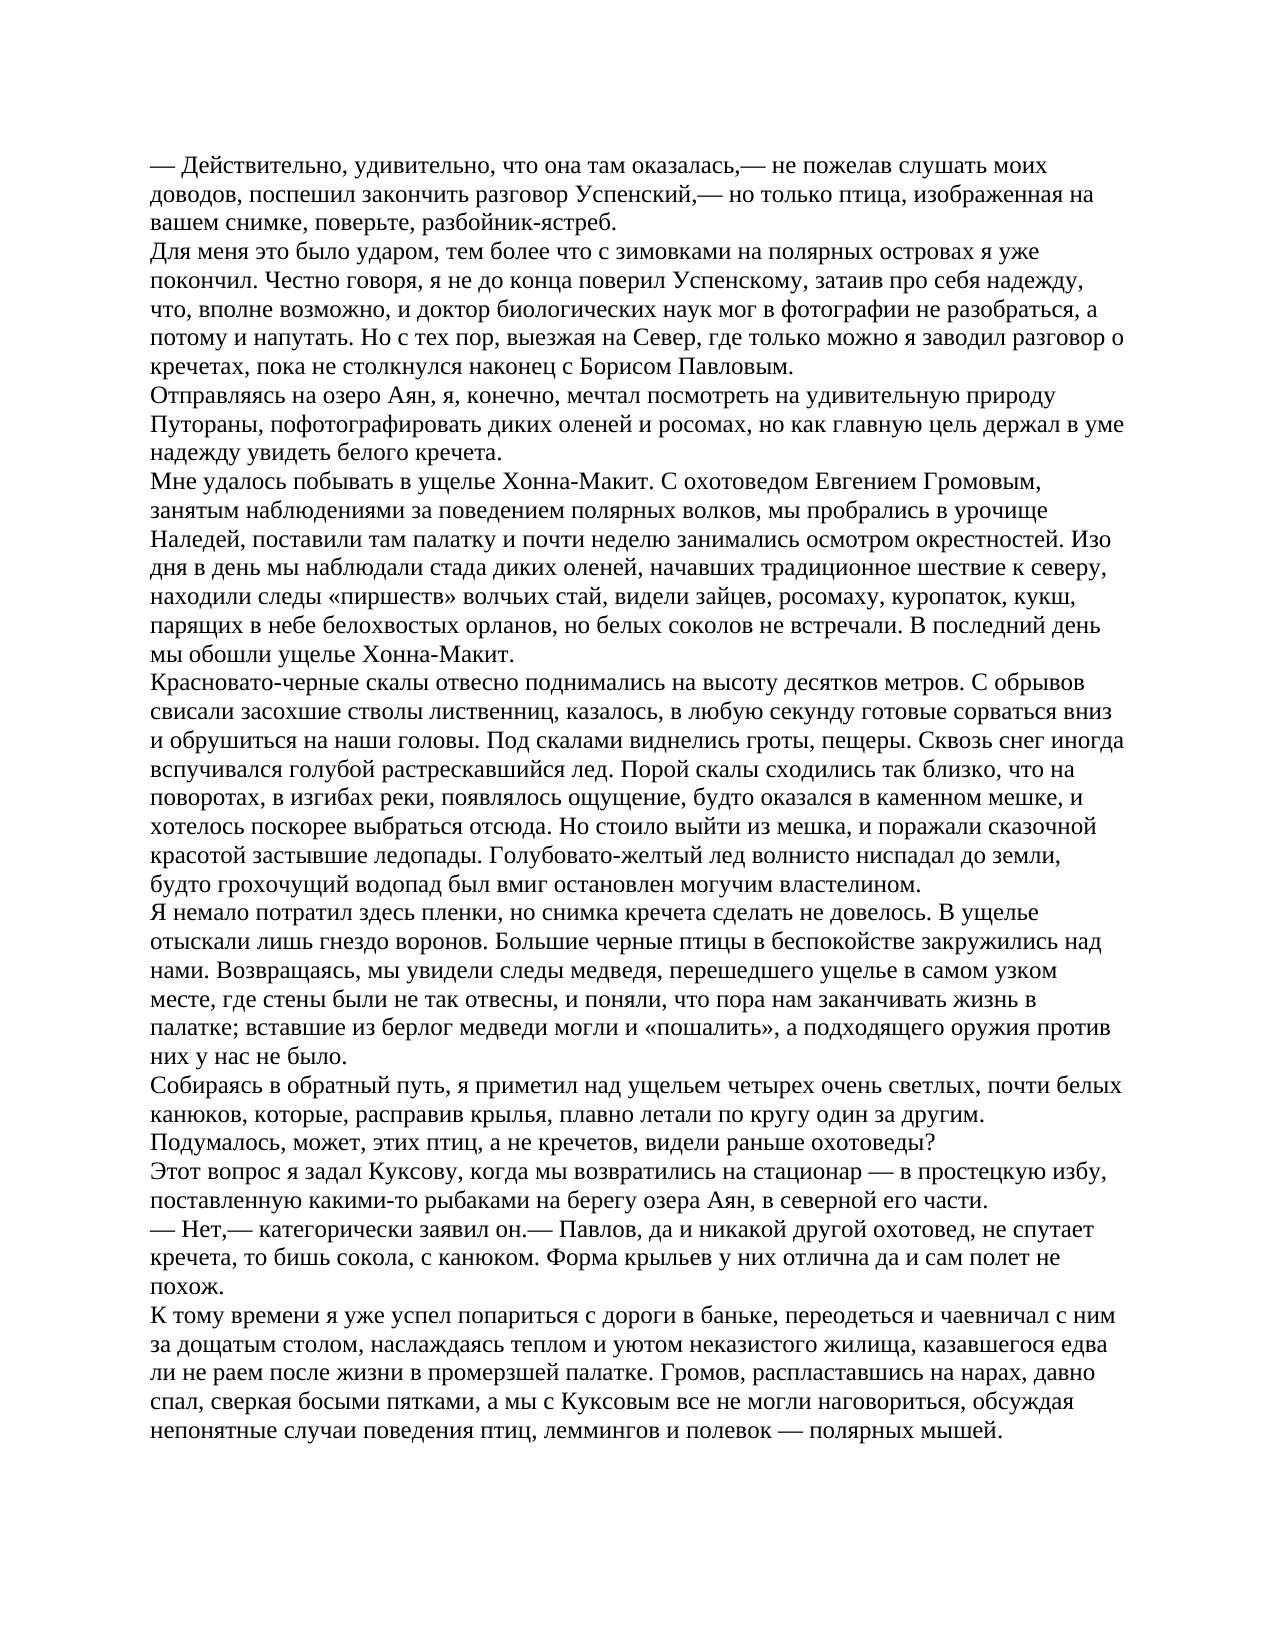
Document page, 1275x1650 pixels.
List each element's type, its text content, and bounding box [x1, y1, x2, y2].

text Я немало потратил здесь пленки, но снимка кречета сделать не довелось. В ущелье отыскали лишь гнездо воронов. Большие черные птицы в беспокойстве закружились над нами. Возвращаясь, мы увидели следы медведя, перешедшего ущелье в самом узком месте, где стены были не так отвесны, и поняли, что пора нам заканчивать жизнь в палатке; вставшие из берлог медведи могли и «пошалить», а подходящего оружия против них у нас не было. [150, 897, 1125, 1070]
text — Нет,— категорически заявил он.— Павлов, да и никакой другой охотовед, не спутает кречета, то бишь сокола, с канюком. Форма крыльев у них отлична да и сам полет не похож. [150, 1214, 1125, 1300]
text Для меня это было ударом, тем более что с зимовками на полярных островах я уже покончил. Честно говоря, я не до конца поверил Успенскому, затаив про себя надежду, что, вполне возможно, и доктор биологических наук мог в фотографии не разобраться, а потому и напутать. Но с тех пор, выезжая на Север, где только можно я заводил разговор о кречетах, пока не столкнулся наконец с Борисом Павловым. [150, 236, 1125, 380]
text Мне удалось побывать в ущелье Хонна-Макит. С охотоведом Евгением Громовым, занятым наблюдениями за поведением полярных волков, мы пробрались в урочище Наледей, поставили там палатку и почти неделю занимались осмотром окрестностей. Изо дня в день мы наблюдали стада диких оленей, начавших традиционное шествие к северу, находили следы «пиршеств» волчьих стай, видели зайцев, росомаху, куропаток, кукш, парящих в небе белохвостых орланов, но белых соколов не встречали. В последний день мы обошли ущелье Хонна-Макит. [150, 466, 1125, 667]
text К тому времени я уже успел попариться с дороги в баньке, переодеться и чаевничал с ним за дощатым столом, наслаждаясь теплом и уютом неказистого жилища, казавшегося едва ли не раем после жизни в промерзшей палатке. Громов, распластавшись на нарах, давно спал, сверкая босыми пятками, а мы с Куксовым все не могли наговориться, обсуждая непонятные случаи поведения птиц, леммингов и полевок — полярных мышей. [150, 1300, 1125, 1444]
text — Действительно, удивительно, что она там оказалась,— не пожелав слушать моих доводов, поспешил закончить разговор Успенский,— но только птица, изображенная на вашем снимке, поверьте, разбойник-ястреб. [150, 150, 1125, 236]
text Этот вопрос я задал Куксову, когда мы возвратились на стационар — в простецкую избу, поставленную какими-то рыбаками на берегу озера Аян, в северной его части. [150, 1156, 1125, 1214]
text Красновато-черные скалы отвесно поднимались на высоту десятков метров. С обрывов свисали засохшие стволы лиственниц, казалось, в любую секунду готовые сорваться вниз и обрушиться на наши головы. Под скалами виднелись гроты, пещеры. Сквозь снег иногда вспучивался голубой растрескавшийся лед. Порой скалы сходились так близко, что на поворотах, в изгибах реки, появлялось ощущение, будто оказался в каменном мешке, и хотелось поскорее выбраться отсюда. Но стоило выйти из мешка, и поражали сказочной красотой застывшие ледопады. Голубовато-желтый лед волнисто ниспадал до земли, будто грохочущий водопад был вмиг остановлен могучим властелином. [150, 667, 1125, 897]
text Отправляясь на озеро Аян, я, конечно, мечтал посмотреть на удивительную природу Путораны, пофотографировать диких оленей и росомах, но как главную цель держал в уме надежду увидеть белого кречета. [150, 380, 1125, 466]
text Собираясь в обратный путь, я приметил над ущельем четырех очень светлых, почти белых канюков, которые, расправив крылья, плавно летали по кругу один за другим. Подумалось, может, этих птиц, а не кречетов, видели раньше охотоведы? [150, 1070, 1125, 1156]
